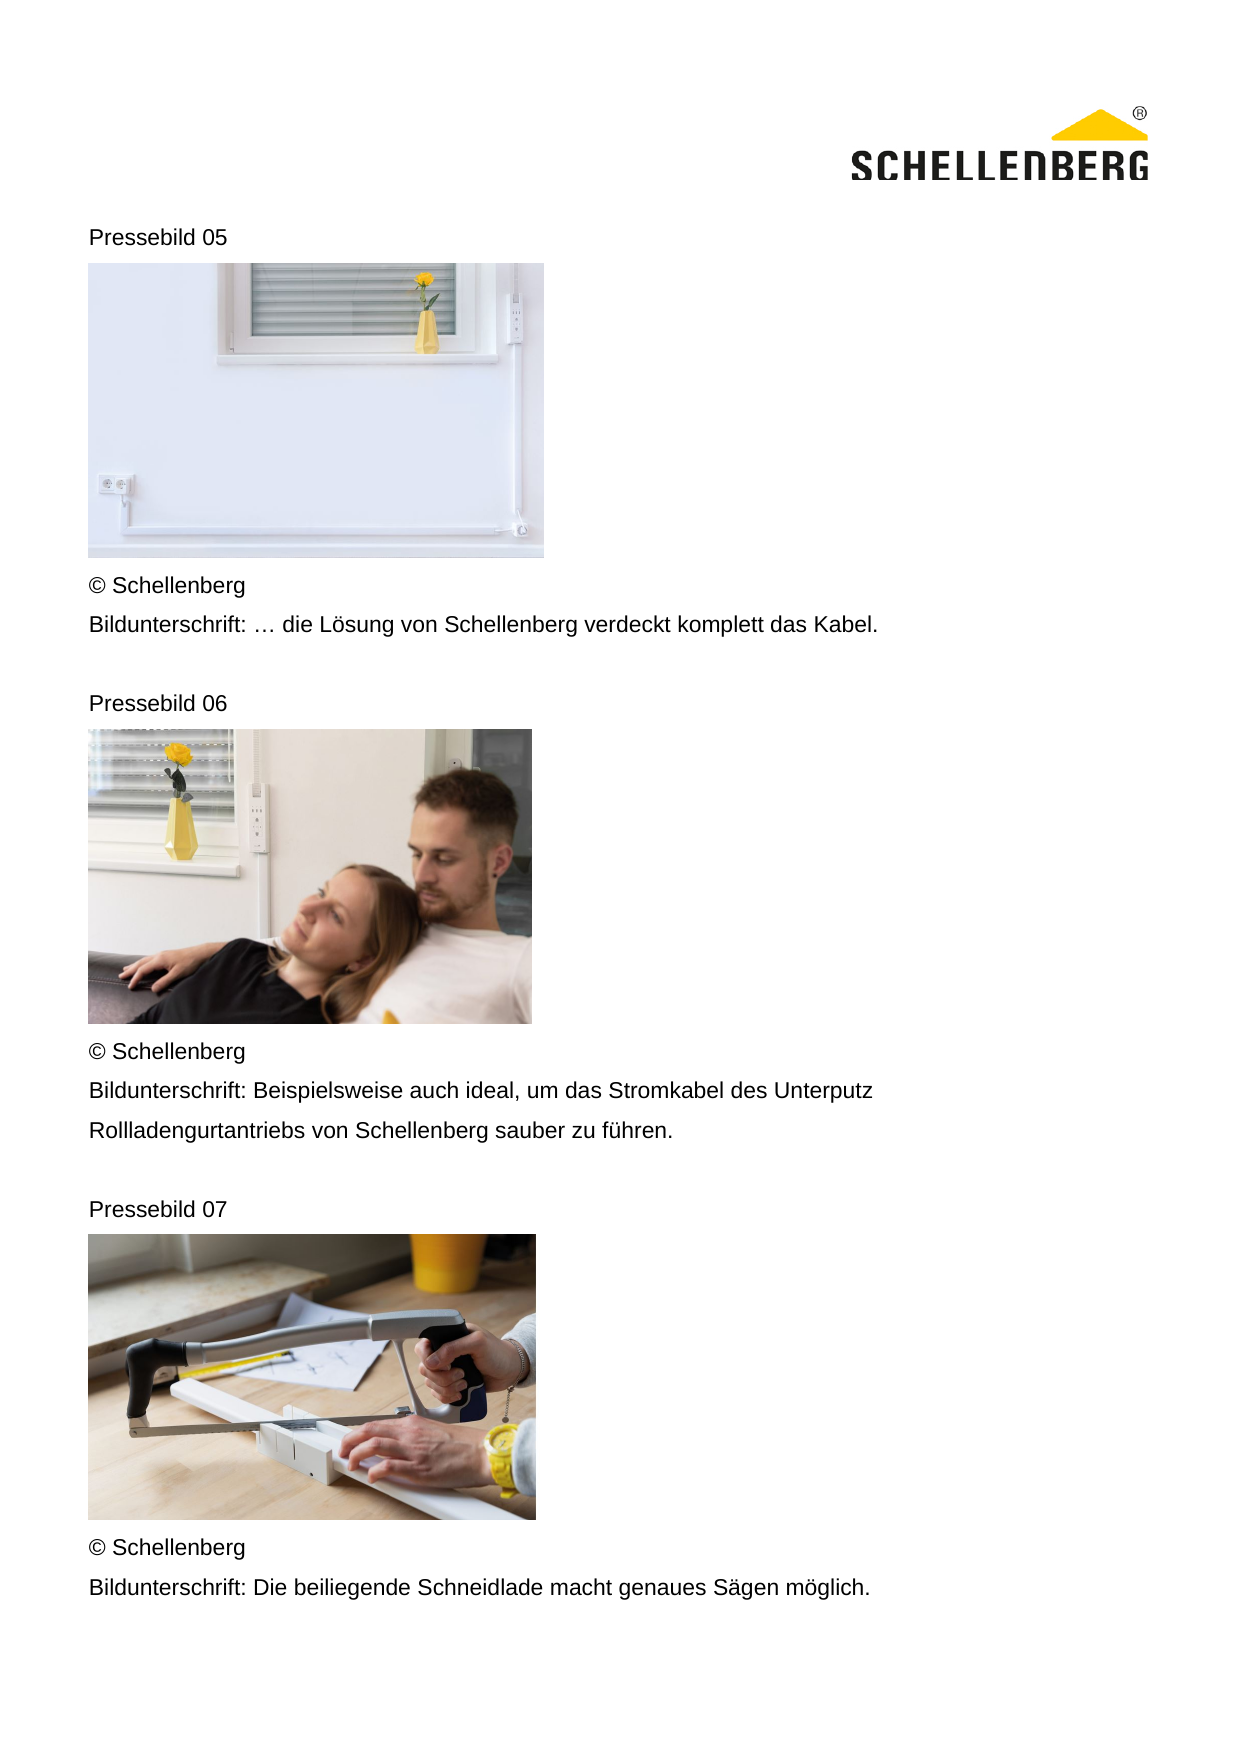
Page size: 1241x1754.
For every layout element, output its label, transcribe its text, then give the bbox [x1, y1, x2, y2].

picture [851, 104, 1148, 180]
text Bildunterschrift: Die beiliegende Schneidlade macht genaues Sägen möglich. [89, 1574, 886, 1600]
picture [88, 729, 532, 1024]
text Bildunterschrift: Beispielsweise auch ideal, um das Stromkabel des Unterputz Rollladengurtantriebs von Schellenberg sauber zu führen. [89, 1077, 886, 1143]
text © Schellenberg [89, 1038, 886, 1064]
text Pressebild 06 [89, 690, 886, 716]
text Pressebild 05 [89, 224, 886, 251]
text Pressebild 07 [89, 1196, 886, 1222]
text © Schellenberg [89, 572, 886, 598]
text Bildunterschrift: … die Lösung von Schellenberg verdeckt komplett das Kabel. [89, 611, 886, 637]
picture [88, 263, 544, 558]
text © Schellenberg [89, 1534, 886, 1561]
picture [88, 1234, 540, 1520]
